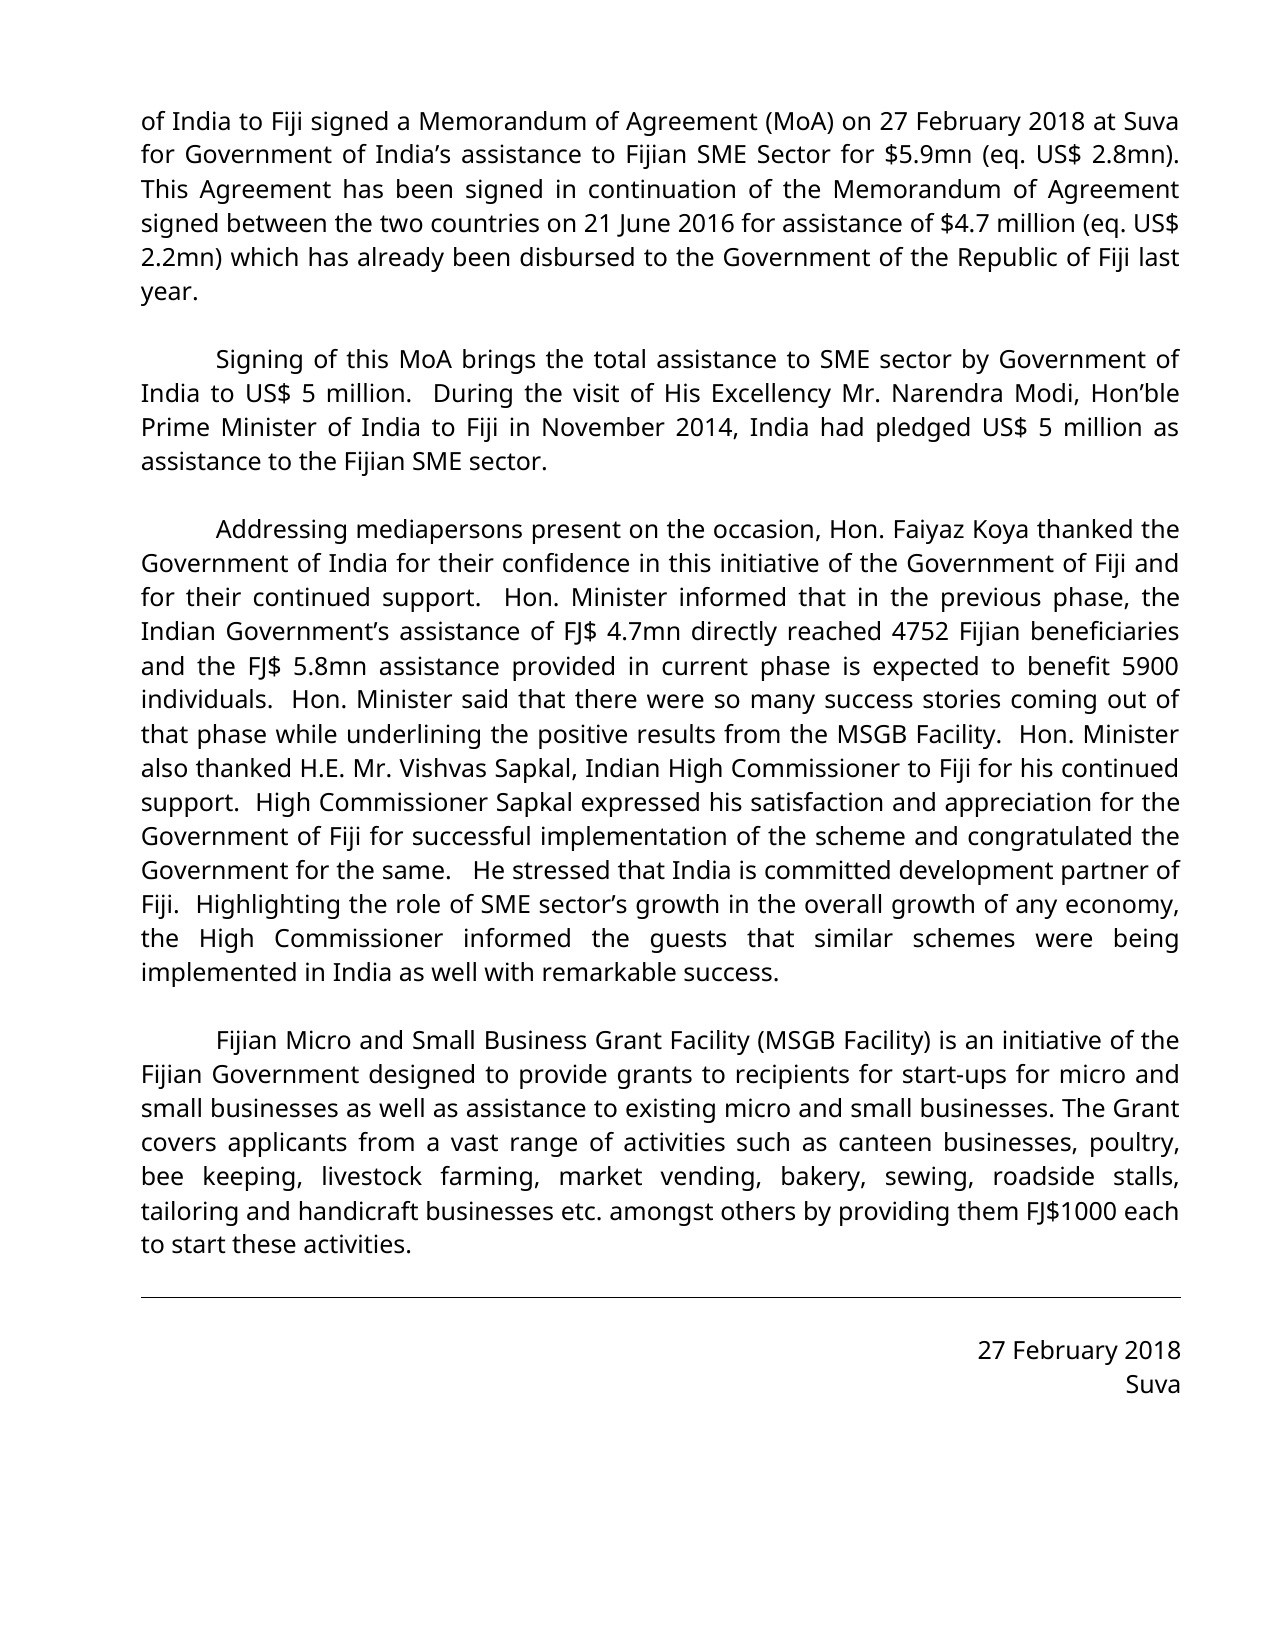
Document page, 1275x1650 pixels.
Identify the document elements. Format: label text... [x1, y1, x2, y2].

text Suva [141, 1367, 1181, 1401]
text Fijian Micro and Small Business Grant Facility (MSGB Facility) is an initiative of the Fijian Government designed to provide grants to recipients for start-ups for micro and small businesses as well as assistance to existing micro and small businesses. The Grant covers applicants from a vast range of activities such as canteen businesses, poultry, bee keeping, livestock farming, market vending, bakery, sewing, roadside stalls, tailoring and handicraft businesses etc. amongst others by providing them FJ$1000 each to start these activities. [141, 1023, 1181, 1261]
text Signing of this MoA brings the total assistance to SME sector by Government of India to US$ 5 million. During the visit of His Excellency Mr. Narendra Modi, Hon’ble Prime Minister of India to Fiji in November 2014, India had pledged US$ 5 million as assistance to the Fijian SME sector. [141, 342, 1181, 478]
text 27 February 2018 [141, 1332, 1181, 1367]
text Addressing mediapersons present on the occasion, Hon. Faiyaz Koya thanked the Government of India for their confidence in this initiative of the Government of Fiji and for their continued support. Hon. Minister informed that in the previous phase, the Indian Government’s assistance of FJ$ 4.7mn directly reached 4752 Fijian beneficiaries and the FJ$ 5.8mn assistance provided in current phase is expected to benefit 5900 individuals. Hon. Minister said that there were so many success stories coming out of that phase while underlining the positive results from the MSGB Facility. Hon. Minister also thanked H.E. Mr. Vishvas Sapkal, Indian High Commissioner to Fiji for his continued support. High Commissioner Sapkal expressed his satisfaction and appreciation for the Government of Fiji for successful implementation of the scheme and congratulated the Government for the same. He stressed that India is committed development partner of Fiji. Highlighting the role of SME sector’s growth in the overall growth of any economy, the High Commissioner informed the guests that similar schemes were being implemented in India as well with remarkable success. [141, 512, 1181, 989]
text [141, 103, 1181, 307]
